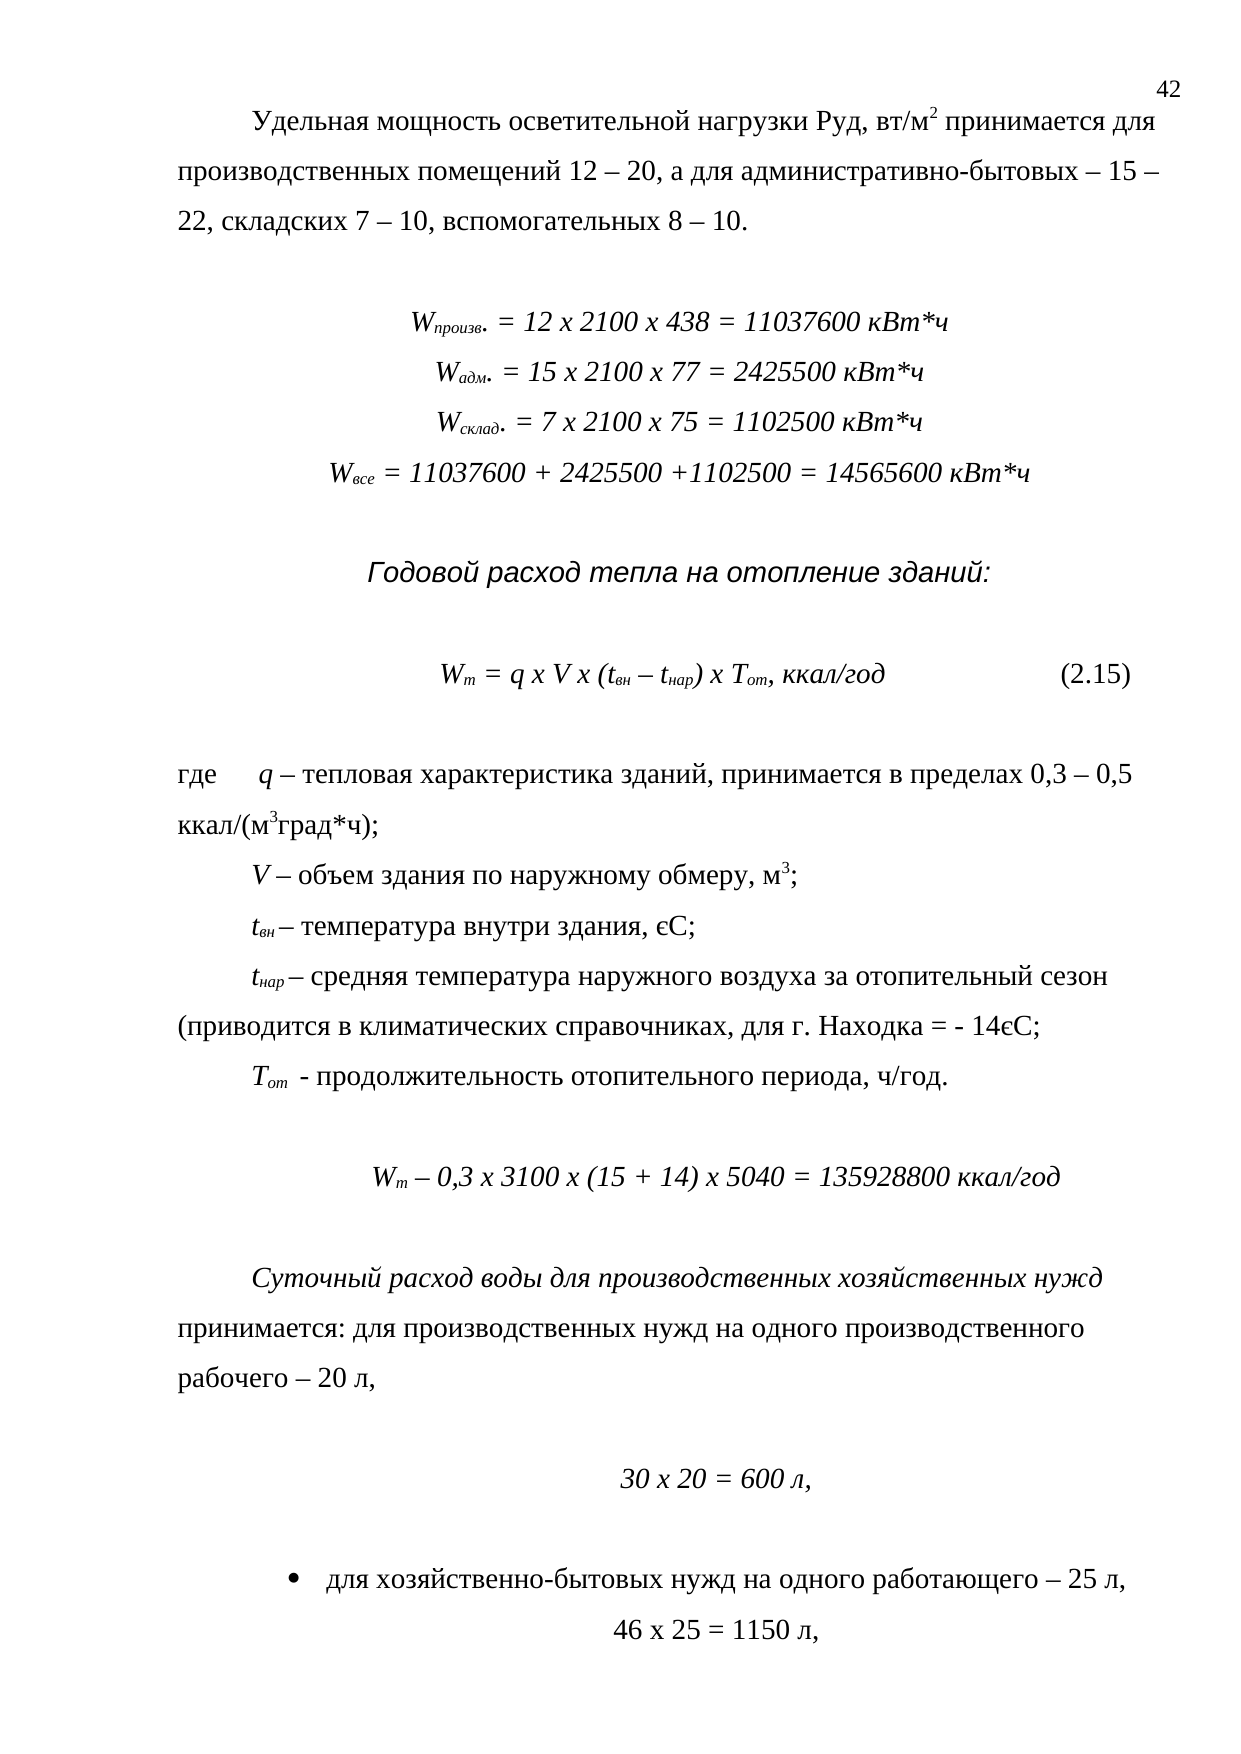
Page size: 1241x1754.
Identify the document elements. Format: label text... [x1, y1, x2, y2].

text Wвсе = 11037600 + 2425500 +1102500 = 14565600 кВт*ч [177, 455, 1181, 488]
text Wсклад. = 7 х 2100 х 75 = 1102500 кВт*ч [177, 404, 1181, 438]
text Годовой расход тепла на отопление зданий: [177, 555, 1181, 589]
text 46 х 25 = 1150 л, [177, 1612, 1181, 1646]
text 30 х 20 = 600 л, [177, 1461, 1181, 1494]
text Wт – 0,3 х 3100 х (15 + 14) х 5040 = 135928800 ккал/год [177, 1159, 1181, 1193]
text Удельная мощность осветительной нагрузки Руд, вт/м2 принимается для производственных помещений 12 – 20, а для административно-бытовых – 15 – 22, складских 7 – 10, вспомогательных 8 – 10. [177, 103, 1181, 237]
text где q – тепловая характеристика зданий, принимается в пределах 0,3 – 0,5 ккал/(м3град*ч); [177, 757, 1181, 841]
text Wадм. = 15 х 2100 х 77 = 2425500 кВт*ч [177, 354, 1181, 388]
text Суточный расход воды для производственных хозяйственных нужд принимается: для производственных нужд на одного производственного рабочего – 20 л, [177, 1260, 1181, 1394]
text tнар – средняя температура наружного воздуха за отопительный сезон (приводится в климатических справочниках, для г. Находка = - 14єС; [177, 958, 1181, 1042]
list для хозяйственно-бытовых нужд на одного работающего – 25 л, [288, 1562, 1181, 1595]
text V – объем здания по наружному обмеру, м3; [177, 857, 1181, 891]
text Wт = q х V х (tвн – tнар) х Тот, ккал/год (2.15) [177, 656, 1181, 689]
text tвн – температура внутри здания, єС; [177, 908, 1181, 941]
text Wпроизв. = 12 х 2100 х 438 = 11037600 кВт*ч [177, 304, 1181, 337]
text Тот - продолжительность отопительного периода, ч/год. [177, 1058, 1181, 1092]
